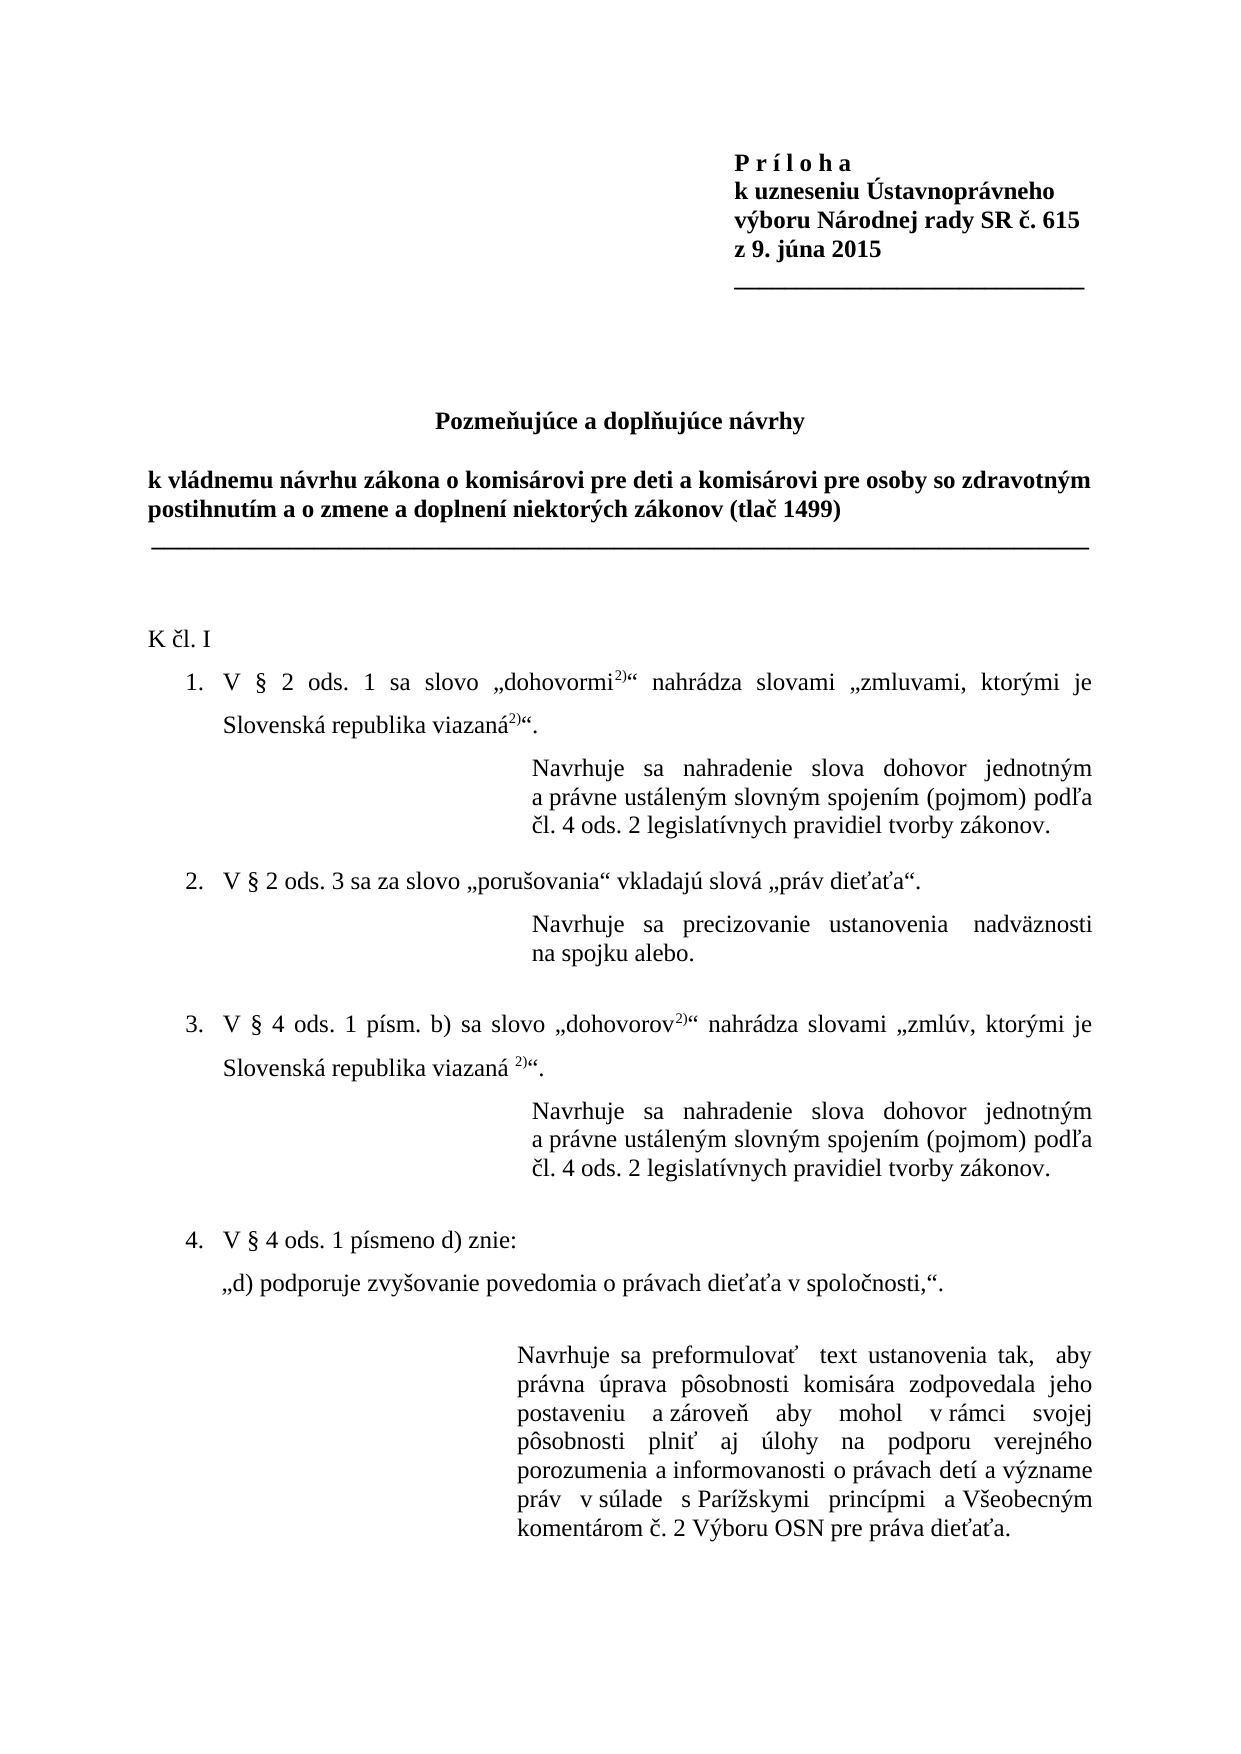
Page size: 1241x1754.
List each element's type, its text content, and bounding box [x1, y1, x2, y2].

list Navrhuje sa nahradenie slova dohovor jednotným a právne ustáleným slovným spojením (pojmom) podľa čl. 4 ods. 2 legislatívnych pravidiel tvorby zákonov. [532, 1096, 1093, 1182]
list K čl. I [148, 624, 1093, 652]
text P r í l o h a [660, 148, 1093, 176]
list V § 2 ods. 1 sa slovo „dohovormi2)“ nahrádza slovami „zmluvami, ktorými je Slovenská republika viazaná2)“. [185, 667, 1093, 739]
text k uzneseniu Ústavnoprávneho [660, 176, 1093, 205]
list V § 2 ods. 3 sa za slovo „porušovania“ vkladajú slová „práv dieťaťa“. [185, 866, 1093, 894]
text „d) podporuje zvyšovanie povedomia o právach dieťaťa v spoločnosti,“. [221, 1268, 1093, 1297]
text výboru Národnej rady SR č. 615 [660, 205, 1093, 234]
list V § 4 ods. 1 písmeno d) znie: [185, 1225, 1093, 1254]
text z 9. júna 2015 [660, 234, 1093, 263]
list ___________________________________________________________________________ [148, 523, 1093, 552]
text Navrhuje sa preformulovať text ustanovenia tak, aby právna úprava pôsobnosti komisára zodpovedala jeho postaveniu a zároveň aby mohol v rámci svojej pôsobnosti plniť aj úlohy na podporu verejného porozumenia a informovanosti o právach detí a význame práv v súlade s Parížskymi princípmi a Všeobecným komentárom č. 2 Výboru OSN pre práva dieťaťa. [517, 1340, 1093, 1541]
list Navrhuje sa precizovanie ustanovenia nadväznosti na spojku alebo. [532, 909, 1093, 966]
text k vládnemu návrhu zákona o komisárovi pre deti a komisárovi pre osoby so zdravotným postihnutím a o zmene a doplnení niektorých zákonov (tlač 1499) [148, 466, 1093, 523]
text ____________________________ [660, 263, 1093, 291]
list Navrhuje sa nahradenie slova dohovor jednotným a právne ustáleným slovným spojením (pojmom) podľa čl. 4 ods. 2 legislatívnych pravidiel tvorby zákonov. [532, 753, 1093, 839]
subtitle Pozmeňujúce a doplňujúce návrhy [148, 406, 1093, 435]
list V § 4 ods. 1 písm. b) sa slovo „dohovorov2)“ nahrádza slovami „zmlúv, ktorými je Slovenská republika viazaná 2)“. [185, 1009, 1093, 1081]
